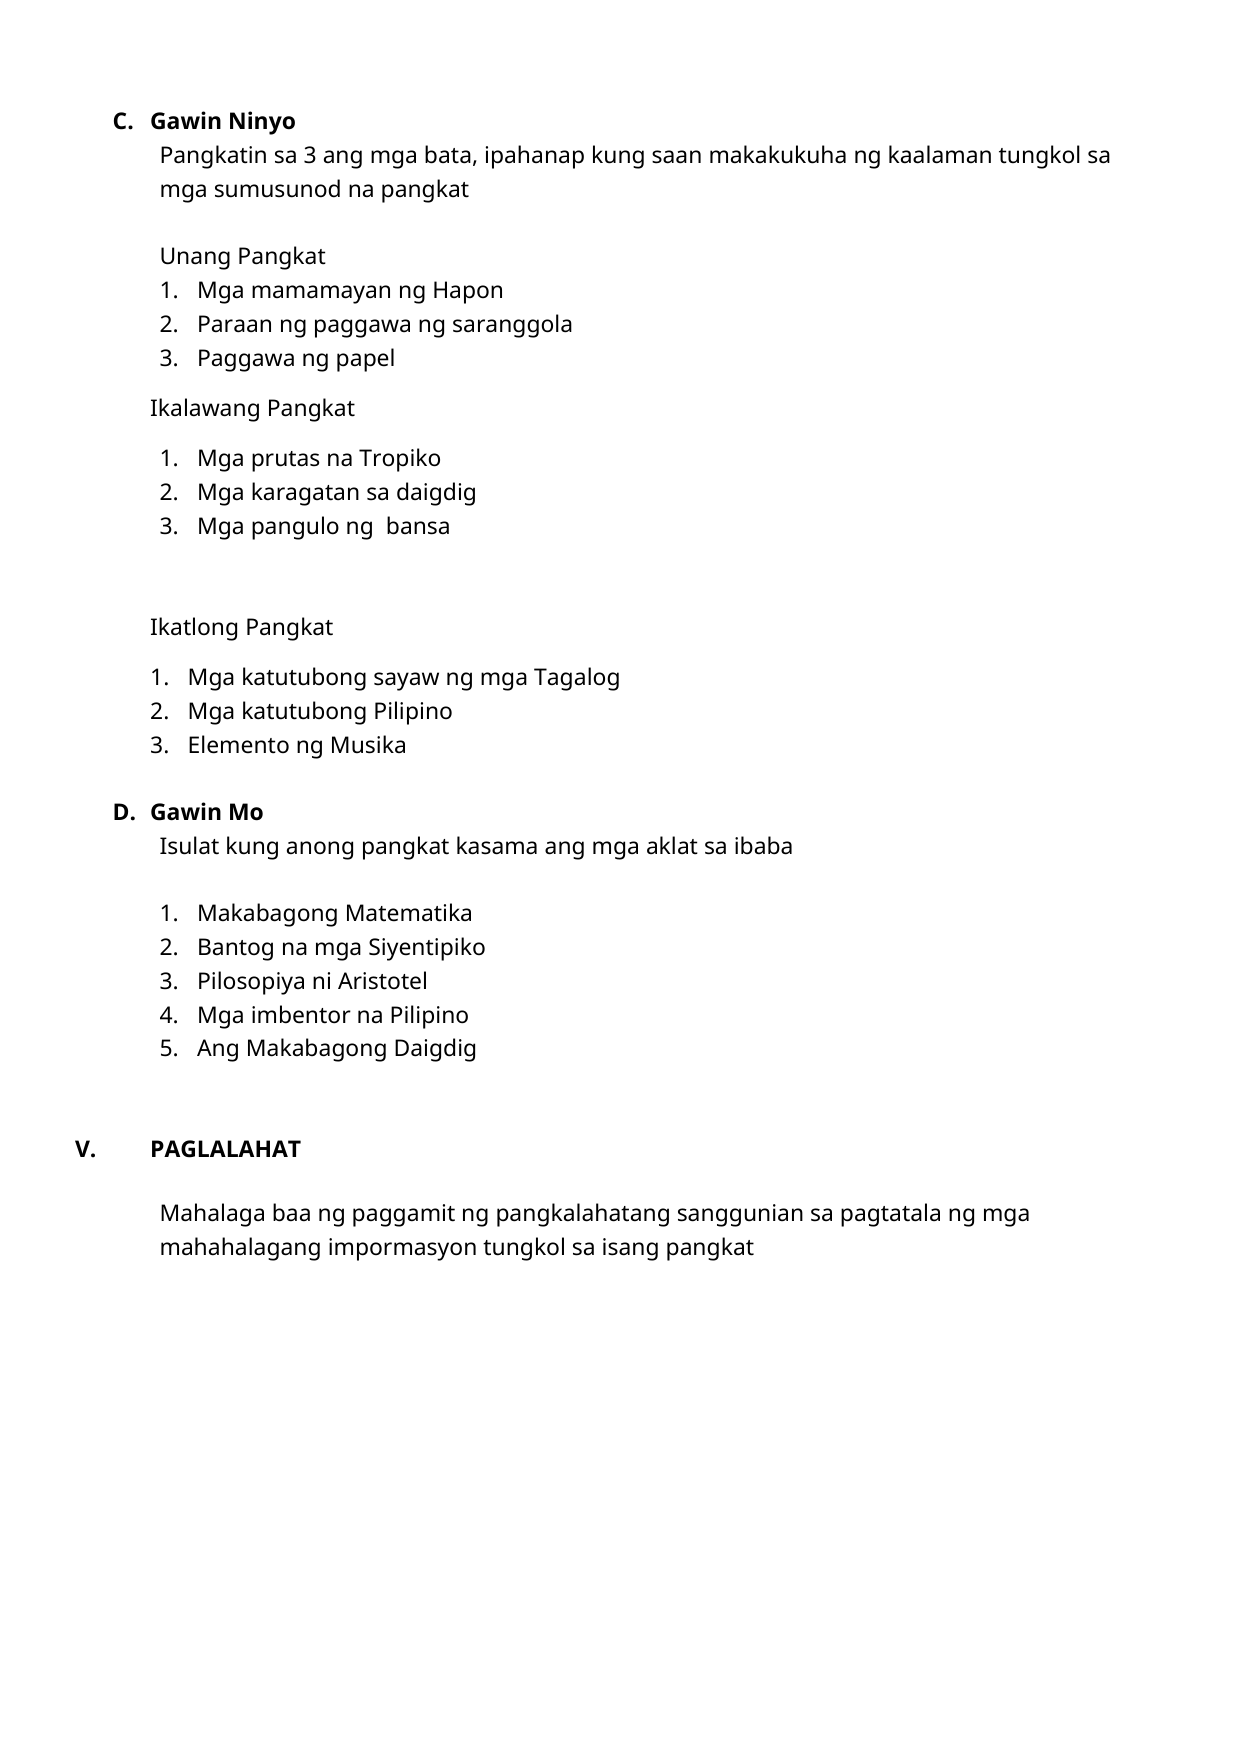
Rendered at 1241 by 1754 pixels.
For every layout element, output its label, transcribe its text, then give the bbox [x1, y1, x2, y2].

list Paraan ng paggawa ng saranggola [159, 308, 1165, 339]
list Paggawa ng papel [159, 341, 1165, 373]
list Gawin Mo [112, 796, 1165, 827]
list Makabagong Matematika [159, 897, 1165, 928]
list PAGLALAHAT [75, 1133, 1165, 1164]
list Pangkatin sa 3 ang mga bata, ipahanap kung saan makakukuha ng kaalaman tungkol sa mga sumusunod na pangkat [159, 139, 1165, 204]
list Mga karagatan sa daigdig [159, 476, 1165, 507]
list Pilosopiya ni Aristotel [159, 965, 1165, 996]
list Mga imbentor na Pilipino [159, 998, 1165, 1030]
list Mga prutas na Tropiko [159, 442, 1165, 473]
list Mahalaga baa ng paggamit ng pangkalahatang sanggunian sa pagtatala ng mga mahahalagang impormasyon tungkol sa isang pangkat [159, 1197, 1165, 1262]
list Mga katutubong Pilipino [150, 695, 1165, 726]
text Ikatlong Pangkat [150, 611, 1165, 642]
list Isulat kung anong pangkat kasama ang mga aklat sa ibaba [159, 830, 1165, 861]
list Mga mamamayan ng Hapon [159, 274, 1165, 305]
text Ikalawang Pangkat [150, 392, 1165, 423]
list Unang Pangkat [159, 240, 1165, 271]
list Elemento ng Musika [150, 728, 1165, 760]
list Mga katutubong sayaw ng mga Tagalog [150, 661, 1165, 692]
list Bantog na mga Siyentipiko [159, 931, 1165, 962]
list Ang Makabagong Daigdig [159, 1032, 1165, 1063]
list Mga pangulo ng bansa [159, 510, 1165, 541]
list Gawin Ninyo [112, 105, 1165, 136]
